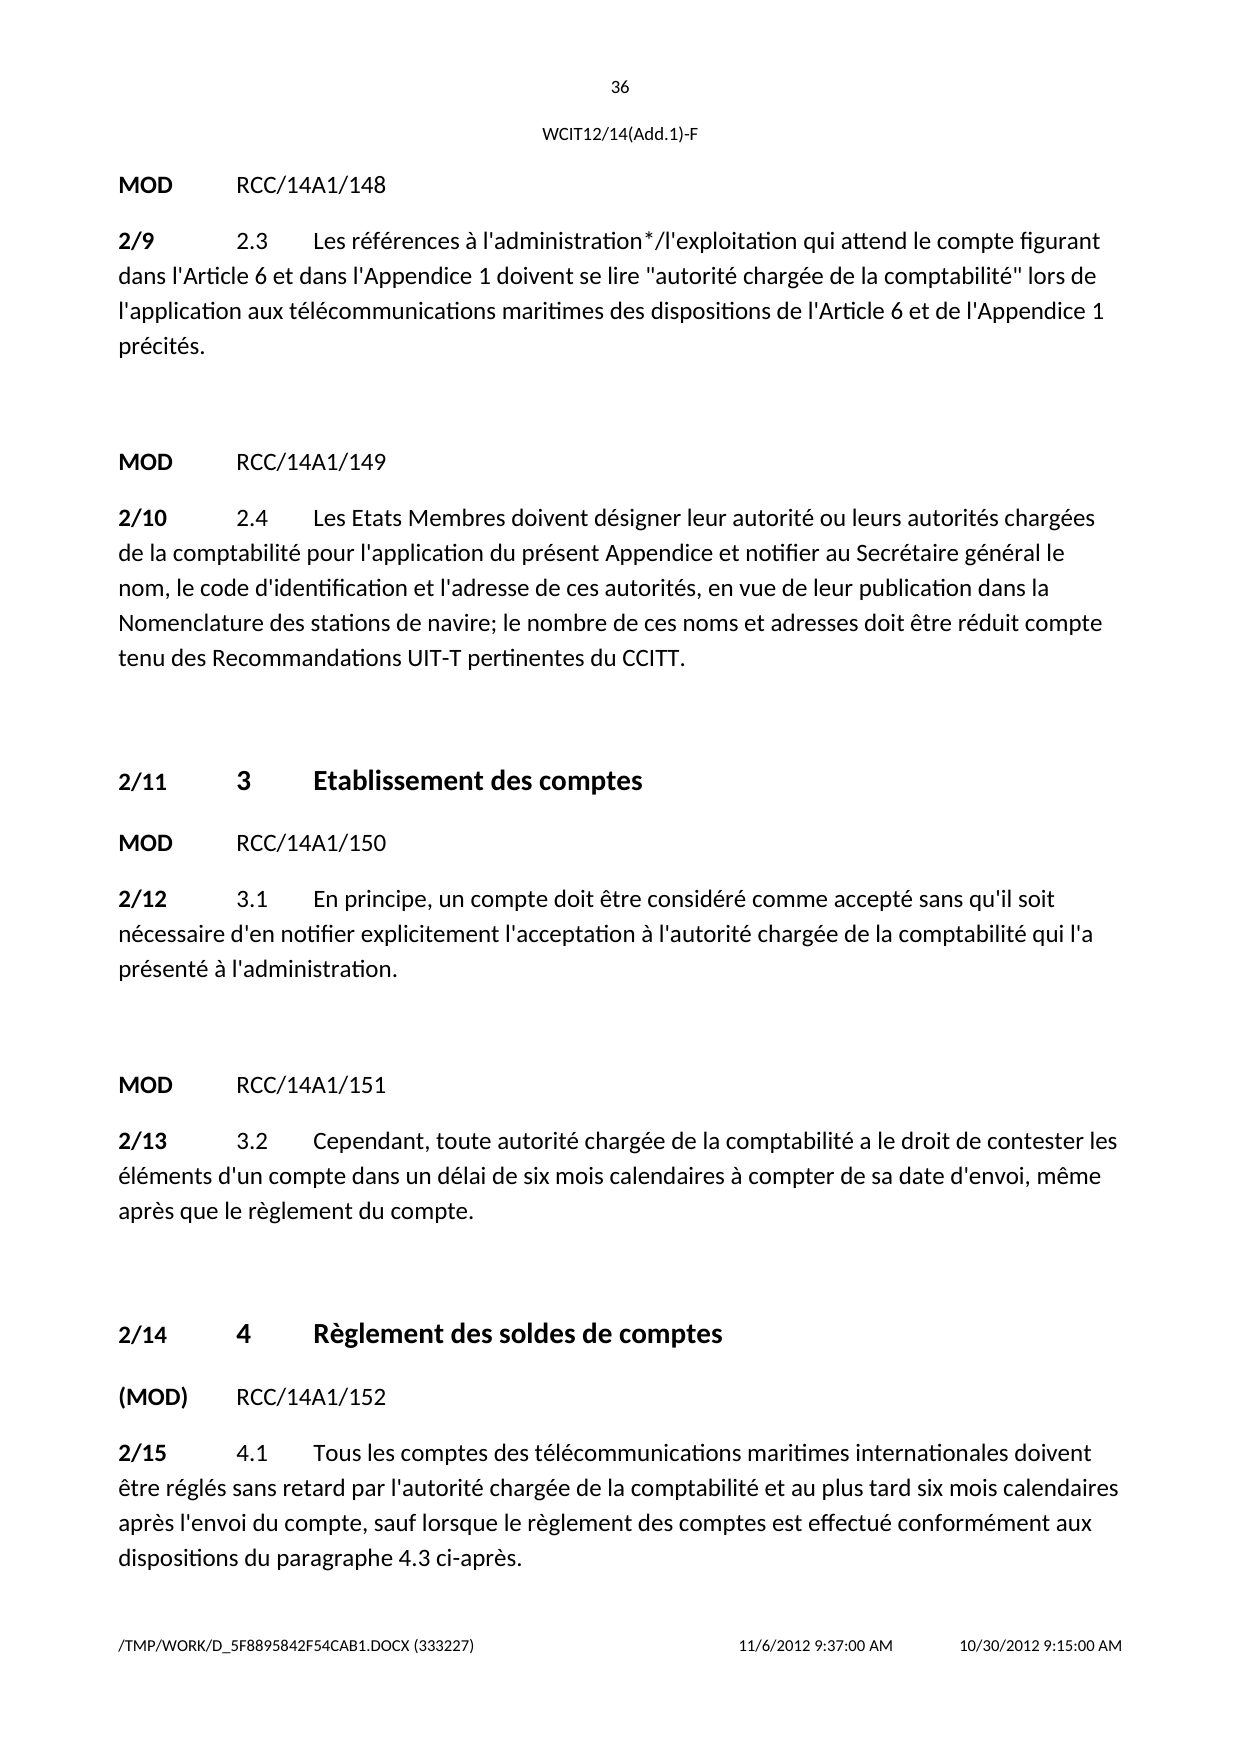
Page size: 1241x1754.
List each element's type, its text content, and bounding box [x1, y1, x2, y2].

text MOD RCC/14A1/150 [118, 828, 1122, 858]
text (MOD) RCC/14A1/152 [118, 1381, 1122, 1412]
text 2/15 4.1 Tous les comptes des télécommunications maritimes internationales doivent être réglés sans retard par l'autorité chargée de la comptabilité et au plus tard six mois calendaires après l'envoi du compte, sauf lorsque le règlement des comptes est effectué conformément aux dispositions du paragraphe 4.3 ci-après. [118, 1437, 1122, 1572]
text 2/10 2.4 Les Membres doivent désigner leur autorité ou leurs autorités chargées de la comptabilité pour l'application du présent Appendice et notifier au Secrétaire général le nom, le code d'identification et l'adresse de ces autorités, en vue de leur publication dans la Nomenclature des stations de navire; le nombre de ces noms et adresses doit être réduit compte tenu des Recommandations pertinentes. [118, 502, 1122, 672]
text 2/12 3.1 En principe, un compte doit être considéré comme accepté sans qu'il soit nécessaire d'en notifier explicitement l'acceptation à l'autorité chargée de la comptabilité qui l'a présenté. [118, 883, 1122, 984]
text 2/13 3.2 Cependant, toute autorité chargée de la comptabilité a le droit de contester les éléments d'un compte dans un délai de six mois calendaires à compter de sa date d'envoi. [118, 1125, 1122, 1226]
text MOD RCC/14A1/148 [118, 169, 1122, 200]
subtitle 2/14 4 Règlement des soldes de comptes [118, 1315, 1122, 1351]
subtitle 2/11 3 Etablissement des comptes [118, 762, 1122, 797]
text MOD RCC/14A1/149 [118, 446, 1122, 476]
text 2/9 2.3 Les références à l'administration figurant dans l'Article 6 et dans l'Appendice 1 doivent se lire "autorité chargée de la comptabilité" lors de l'application aux télécommunications maritimes des dispositions de l'Article 6 et de l'Appendice 1 précités. [118, 225, 1122, 361]
text MOD RCC/14A1/151#11313 [118, 1069, 1122, 1100]
